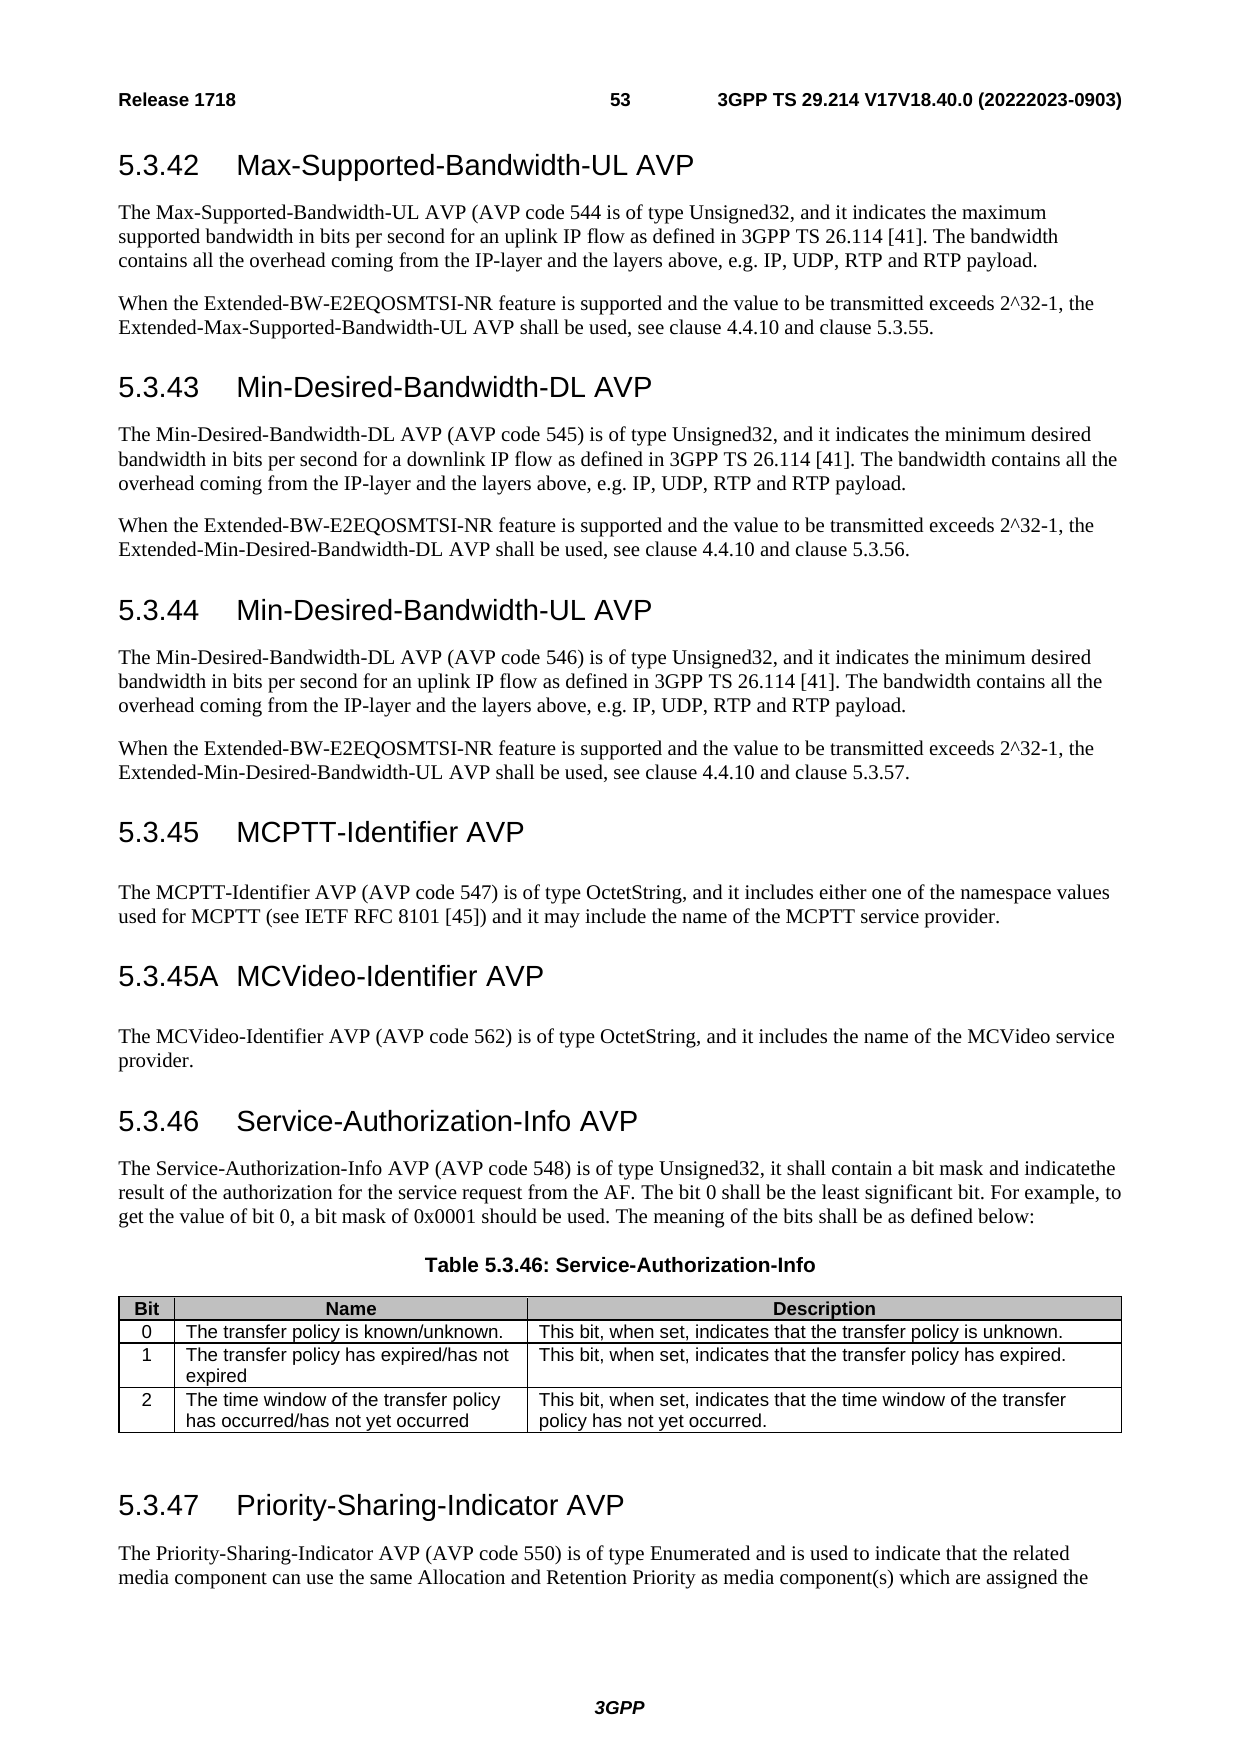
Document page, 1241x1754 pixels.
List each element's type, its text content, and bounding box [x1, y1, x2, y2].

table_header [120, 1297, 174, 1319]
subtitle 5.3.47 Priority-Sharing-Indicator AVP [118, 1488, 1122, 1522]
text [118, 1541, 1122, 1589]
text The Min-Desired-Bandwidth-DL AVP (AVP code 545) is of type Unsigned32, and it indicates the minimum desired bandwidth in bits per second for a downlink IP flow as defined in 3GPP TS 26.114 [41]. The bandwidth contains all the overhead coming from the IP-layer and the layers above, e.g. IP, UDP, RTP and RTP payload. [118, 422, 1122, 494]
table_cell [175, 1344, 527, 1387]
subtitle 5.3.46 Service-Authorization-Info AVP [118, 1104, 1122, 1137]
text The MCVideo-Identifier AVP (AVP code 562) is of type OctetString, and it includes the name of the MCVideo service provider. [118, 1024, 1122, 1072]
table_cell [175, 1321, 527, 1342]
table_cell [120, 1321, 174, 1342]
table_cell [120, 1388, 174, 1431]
text When the Extended-BW-E2EQOSMTSI-NR feature is supported and the value to be transmitted exceeds 2^32-1, the Extended-Min-Desired-Bandwidth-UL AVP shall be used, see clause 4.4.10 and clause 5.3.57. [118, 736, 1122, 784]
text When the Extended-BW-E2EQOSMTSI-NR feature is supported and the value to be transmitted exceeds 2^32-1, the Extended-Min-Desired-Bandwidth-DL AVP shall be used, see clause 4.4.10 and clause 5.3.56. [118, 513, 1122, 561]
text The MCPTT-Identifier AVP (AVP code 547) is of type OctetString, and it includes either one of the namespace values used for MCPTT (see IETF RFC 8101 [45]) and it may include the name of the MCPTT service provider. [118, 880, 1122, 928]
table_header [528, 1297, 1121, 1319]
text When the Extended-BW-E2EQOSMTSI-NR feature is supported and the value to be transmitted exceeds 2^32-1, the Extended-Max-Supported-Bandwidth-UL AVP shall be used, see clause 4.4.10 and clause 5.3.55. [118, 291, 1122, 339]
text The Service-Authorization-Info AVP (AVP code 548) is of type Unsigned32, it shall contain a bit mask and indicatethe result of the authorization for the service request from the AF. The bit 0 shall be the least significant bit. For example, to get the value of bit 0, a bit mask of 0x0001 should be used. The meaning of the bits shall be as defined below: [118, 1156, 1122, 1228]
subtitle 5.3.45A MCVideo-Identifier AVP [118, 959, 1122, 993]
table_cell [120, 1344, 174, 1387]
subtitle 5.3.43 Min-Desired-Bandwidth-DL AVP [118, 370, 1122, 404]
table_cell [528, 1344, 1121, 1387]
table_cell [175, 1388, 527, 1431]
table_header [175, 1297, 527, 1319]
text Table 5.3.46: Service-Authorization-Info [118, 1253, 1122, 1277]
subtitle 5.3.44 Min-Desired-Bandwidth-UL AVP [118, 593, 1122, 626]
text The Min-Desired-Bandwidth-DL AVP (AVP code 546) is of type Unsigned32, and it indicates the minimum desired bandwidth in bits per second for an uplink IP flow as defined in 3GPP TS 26.114 [41]. The bandwidth contains all the overhead coming from the IP-layer and the layers above, e.g. IP, UDP, RTP and RTP payload. [118, 645, 1122, 717]
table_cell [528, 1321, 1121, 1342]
text The Max-Supported-Bandwidth-UL AVP (AVP code 544 is of type Unsigned32, and it indicates the maximum supported bandwidth in bits per second for an uplink IP flow as defined in 3GPP TS 26.114 [41]. The bandwidth contains all the overhead coming from the IP-layer and the layers above, e.g. IP, UDP, RTP and RTP payload. [118, 200, 1122, 272]
subtitle 5.3.45 MCPTT-Identifier AVP [118, 815, 1122, 849]
subtitle 5.3.42 Max-Supported-Bandwidth-UL AVP [118, 147, 1122, 181]
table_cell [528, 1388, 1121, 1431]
